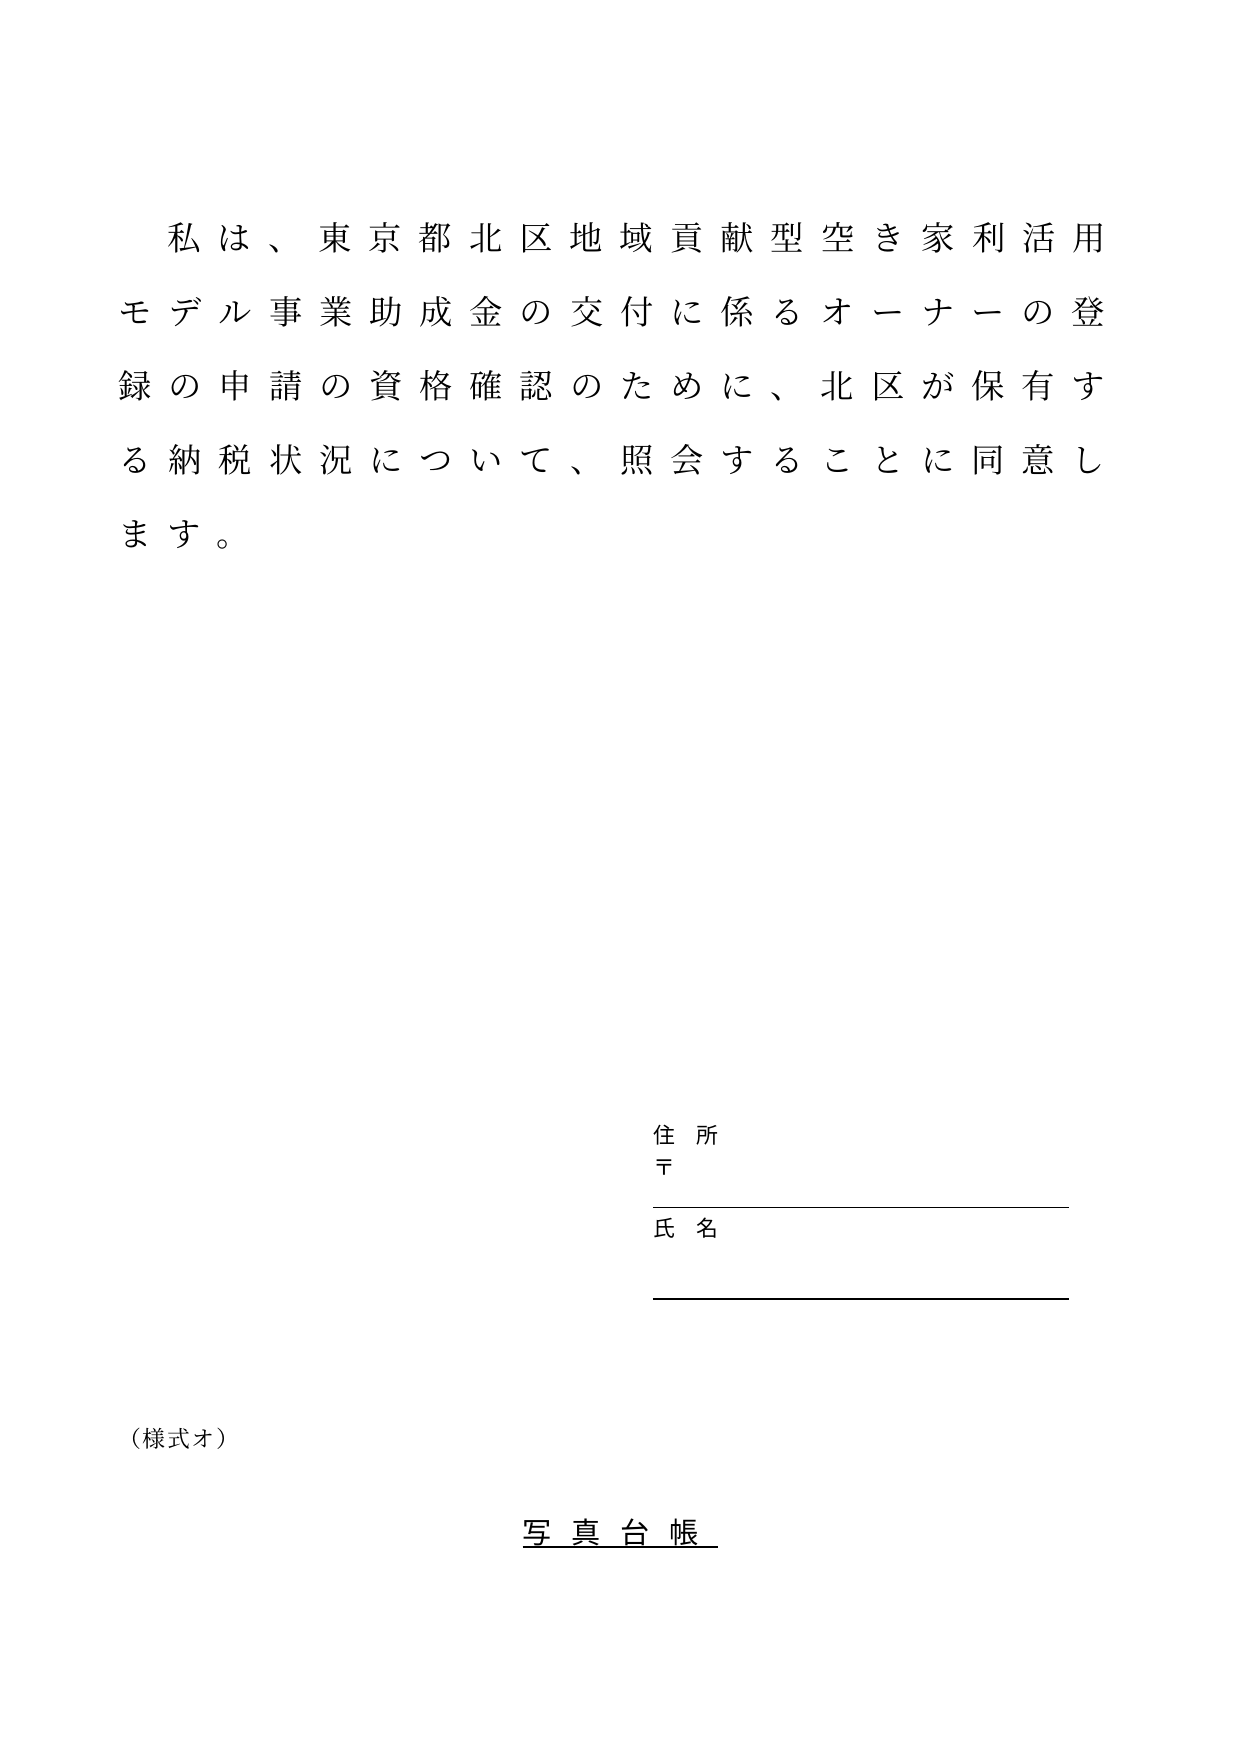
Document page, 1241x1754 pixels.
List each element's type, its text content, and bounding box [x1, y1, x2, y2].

text 写真台帳 [118, 1493, 1122, 1567]
text （様式オ） [118, 1419, 1122, 1457]
text 私は、東京都北区地域貢献型空き家利活用モデル事業助成金の交付に係るオーナーの登録の申請の資格確認のために、北区が保有する納税状況について、照会することに同意します。 [118, 199, 1122, 569]
